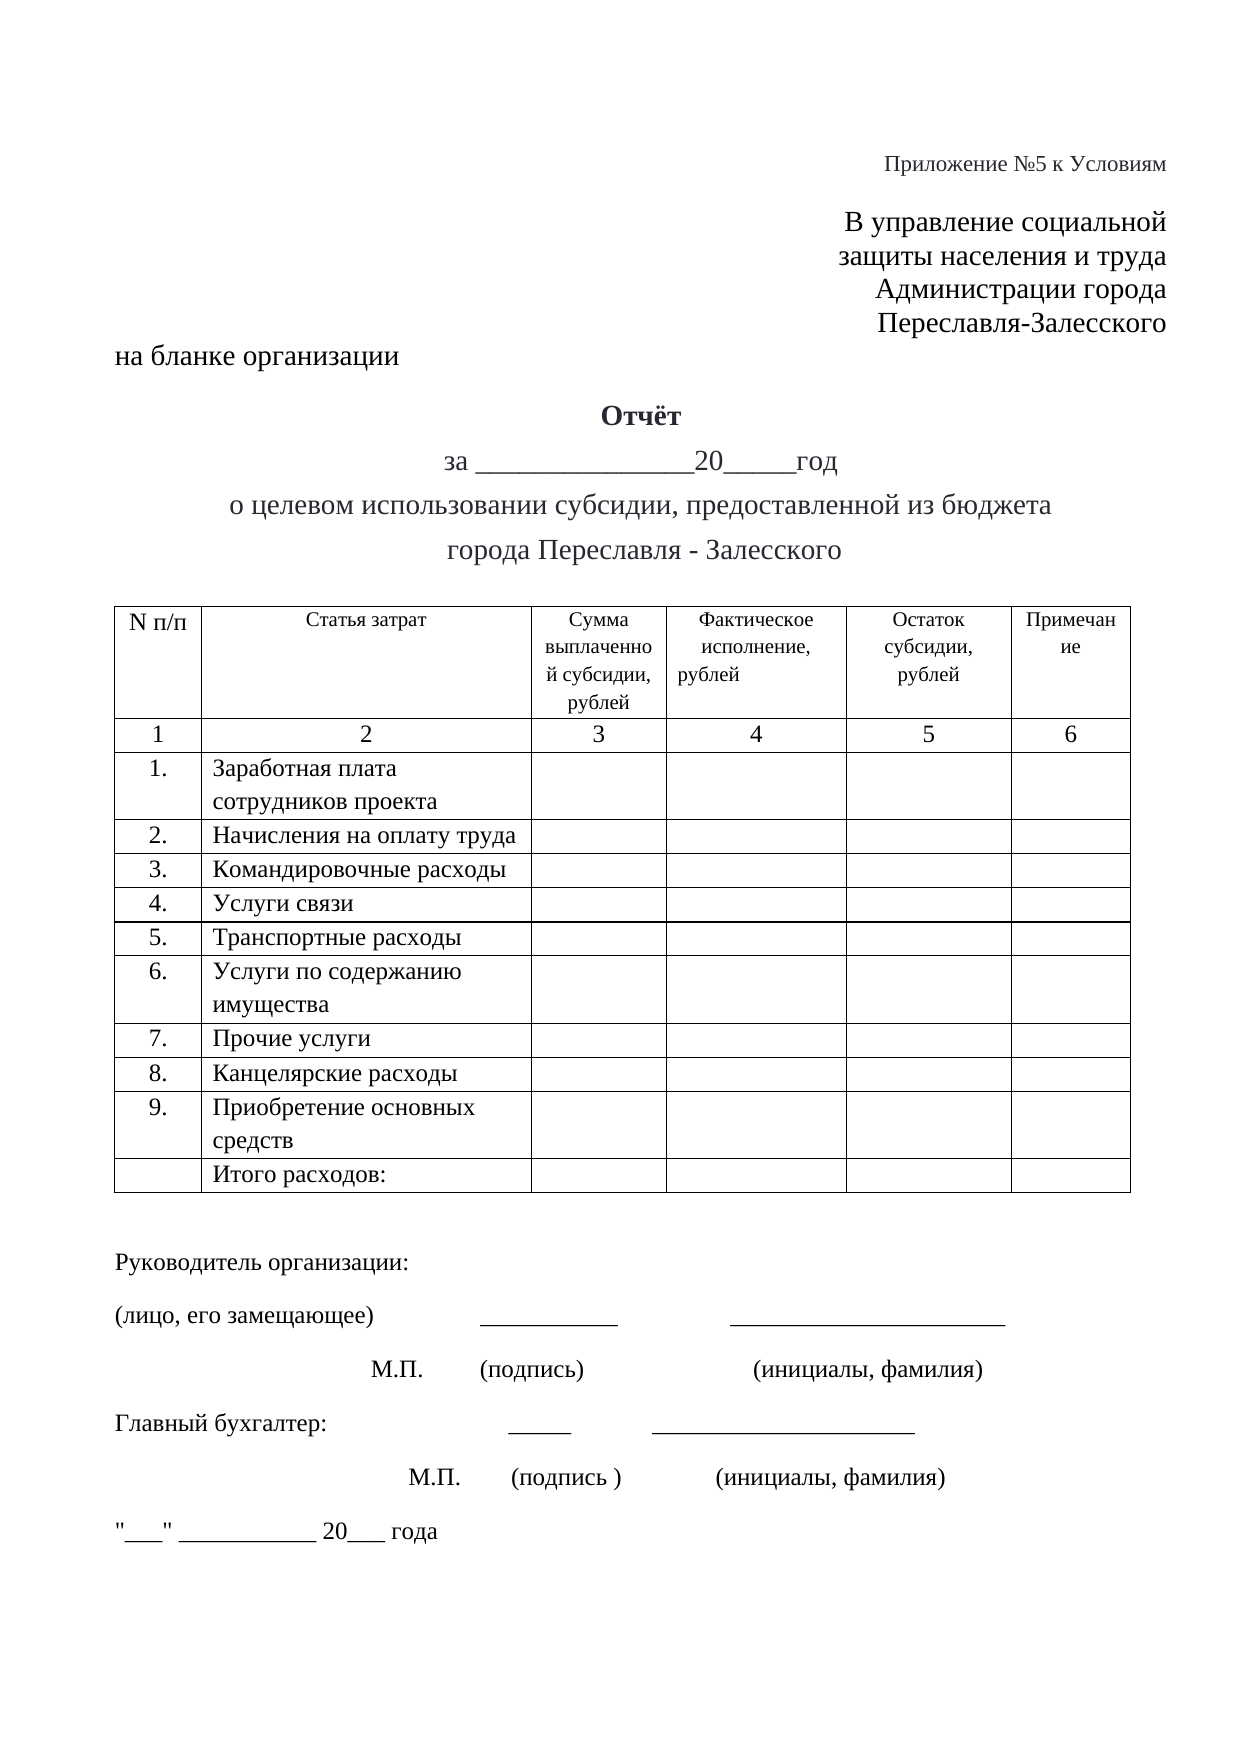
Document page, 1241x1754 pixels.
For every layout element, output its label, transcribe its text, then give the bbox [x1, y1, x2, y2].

table_cell [667, 820, 846, 853]
text Переславля-Залесского [114, 305, 1167, 338]
table_cell [847, 1092, 1011, 1158]
table_cell [847, 1159, 1011, 1192]
table_cell [847, 753, 1011, 819]
table_cell [1012, 923, 1130, 955]
table_cell [1012, 956, 1130, 1022]
text Руководитель организации: [114, 1247, 1167, 1275]
table_cell Прочие услуги [202, 1024, 531, 1057]
table_cell [667, 753, 846, 819]
table_cell [847, 888, 1011, 921]
table_cell 5. [115, 923, 201, 955]
table_cell 4. [115, 888, 201, 921]
table_cell 1 [115, 719, 201, 752]
table_cell [847, 820, 1011, 853]
table_header Статья затрат [202, 607, 531, 718]
table_cell [667, 1092, 846, 1158]
table_cell Канцелярские расходы [202, 1058, 531, 1091]
table_cell 7. [115, 1024, 201, 1057]
table_cell [532, 820, 666, 853]
table_cell Командировочные расходы [202, 854, 531, 887]
table_cell [532, 888, 666, 921]
table_cell [532, 1058, 666, 1091]
text защиты населения и труда [114, 238, 1167, 271]
text Администрации города [114, 271, 1167, 305]
table_cell [1012, 1058, 1130, 1091]
table_cell [115, 1159, 201, 1192]
table_cell 9. [115, 1092, 201, 1158]
table_cell [847, 1058, 1011, 1091]
table_cell [532, 1092, 666, 1158]
table_cell [847, 923, 1011, 955]
table_cell [1012, 820, 1130, 853]
table_cell [847, 1024, 1011, 1057]
table_cell [532, 923, 666, 955]
text (лицо, его замещающее) ___________ ______________________ [114, 1301, 1167, 1329]
table_cell 8. [115, 1058, 201, 1091]
table_cell 2 [202, 719, 531, 752]
table_cell [532, 956, 666, 1022]
table_cell [532, 1159, 666, 1192]
table_cell [532, 854, 666, 887]
table_cell [667, 888, 846, 921]
table_cell 6. [115, 956, 201, 1022]
table_cell Услуги связи [202, 888, 531, 921]
table_header Фактическое исполнение, рублей [667, 607, 846, 718]
table_cell 6 [1012, 719, 1130, 752]
table_cell [667, 956, 846, 1022]
table_cell 3. [115, 854, 201, 887]
text Приложение №5 к Условиям [114, 150, 1167, 176]
table_cell [1012, 1024, 1130, 1057]
table_cell Начисления на оплату труда [202, 820, 531, 853]
subtitle города Переславля - Залесского [114, 532, 1167, 594]
table_cell [847, 854, 1011, 887]
table_cell [667, 923, 846, 955]
table_cell 4 [667, 719, 846, 752]
table_cell 3 [532, 719, 666, 752]
subtitle за _______________20_____год [114, 443, 1167, 476]
table_cell 5 [847, 719, 1011, 752]
table_cell 2. [115, 820, 201, 853]
subtitle Отчёт [114, 398, 1167, 431]
table_cell [847, 956, 1011, 1022]
table_cell 1. [115, 753, 201, 819]
subtitle о целевом использовании субсидии, предоставленной из бюджета [114, 487, 1167, 521]
table_cell [1012, 753, 1130, 819]
text М.П. (подпись) (инициалы, фамилия) [114, 1354, 1167, 1383]
table_header Остаток субсидии, рублей [847, 607, 1011, 718]
table_cell [1012, 1159, 1130, 1192]
table_cell [1012, 888, 1130, 921]
table_cell [532, 753, 666, 819]
text "___" ___________ 20___ года [114, 1516, 1167, 1545]
table_cell Услуги по содержанию имущества [202, 956, 531, 1022]
table_cell [532, 1024, 666, 1057]
table_cell [667, 1058, 846, 1091]
table_cell [667, 854, 846, 887]
table_cell Итого расходов: [202, 1159, 531, 1192]
table_cell Заработная плата сотрудников проекта [202, 753, 531, 819]
table_cell Транспортные расходы [202, 923, 531, 955]
table_cell [667, 1024, 846, 1057]
text М.П. (подпись ) (инициалы, фамилия) [114, 1462, 1167, 1491]
table_cell Приобретение основных средств [202, 1092, 531, 1158]
table_cell [667, 1159, 846, 1192]
table_header N п/п [115, 607, 201, 718]
table_cell [1012, 1092, 1130, 1158]
table_header Сумма выплаченной субсидии, рублей [532, 607, 666, 718]
text Главный бухгалтер: _____ _____________________ [114, 1408, 1167, 1437]
table_header Примечание [1012, 607, 1130, 718]
table_cell [1012, 854, 1130, 887]
text на бланке организации [114, 338, 1167, 372]
text В управление социальной [114, 204, 1167, 238]
